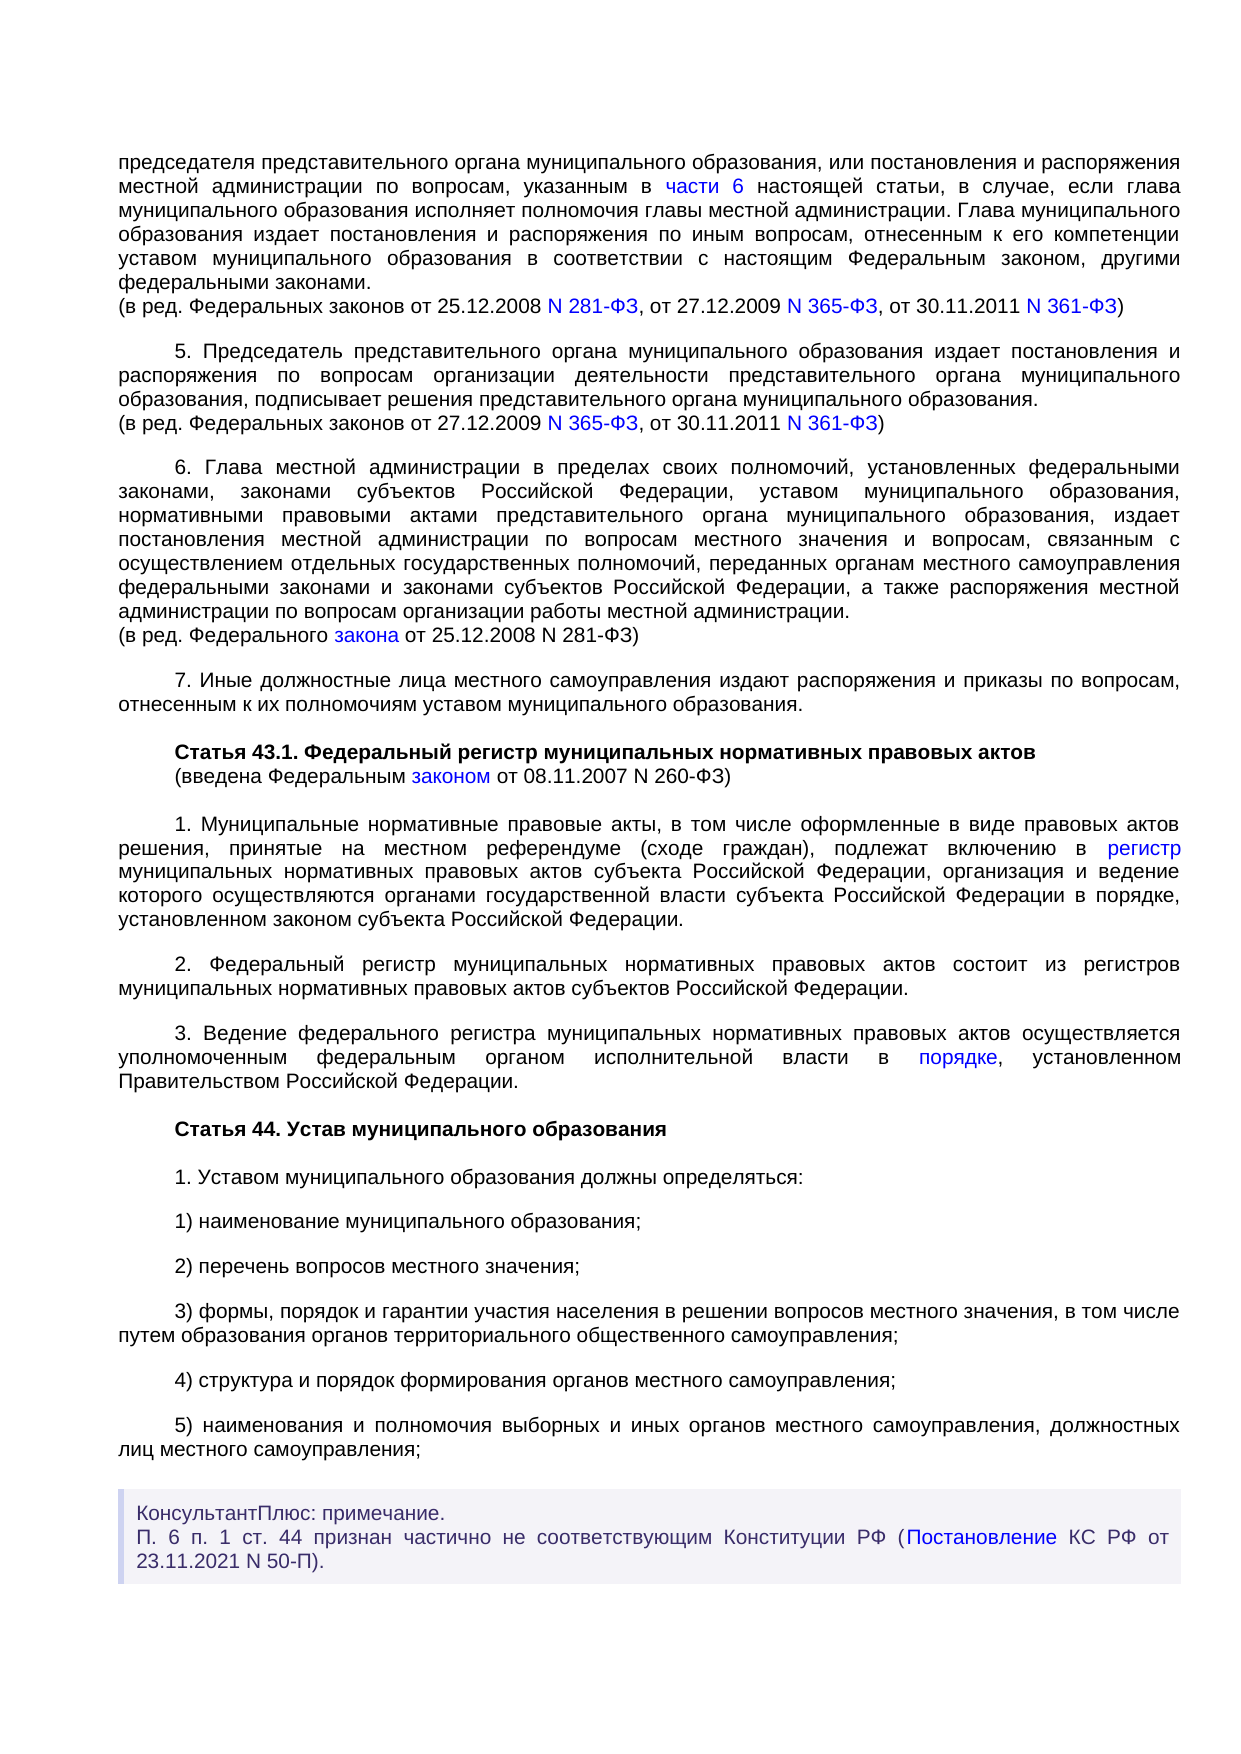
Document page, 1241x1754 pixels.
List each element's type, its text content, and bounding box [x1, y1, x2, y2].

text (введена Федеральным законом от 08.11.2007 N 260-ФЗ) [118, 763, 1181, 787]
text (в ред. Федерального закона от 25.12.2008 N 281-ФЗ) [118, 623, 1181, 647]
table_header [124, 1489, 136, 1584]
text 7. Иные должностные лица местного самоуправления издают распоряжения и приказы по вопросам, отнесенным к их полномочиям уставом муниципального образования. [118, 668, 1181, 716]
text (в ред. Федеральных законов от 27.12.2009 N 365-ФЗ, от 30.11.2011 N 361-ФЗ) [118, 410, 1181, 434]
text Статья 44. Устав муниципального образования [118, 1117, 1181, 1141]
text 5) наименования и полномочия выборных и иных органов местного самоуправления, должностных лиц местного самоуправления; [118, 1412, 1181, 1460]
text 2) перечень вопросов местного значения; [118, 1254, 1181, 1278]
text Статья 43.1. Федеральный регистр муниципальных нормативных правовых актов [118, 739, 1181, 763]
text 3. Ведение федерального регистра муниципальных нормативных правовых актов осуществляется уполномоченным федеральным органом исполнительной власти в порядке, установленном Правительством Российской Федерации. [118, 1021, 1181, 1093]
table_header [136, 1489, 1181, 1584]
text 1) наименование муниципального образования; [118, 1209, 1181, 1233]
text (в ред. Федеральных законов от 25.12.2008 N 281-ФЗ, от 27.12.2009 N 365-ФЗ, от 30.11.2011 N 361-ФЗ) [118, 294, 1181, 318]
text 1. Муниципальные нормативные правовые акты, в том числе оформленные в виде правовых актов решения, принятые на местном референдуме (сходе граждан), подлежат включению в регистр муниципальных нормативных правовых актов субъекта Российской Федерации, организация и ведение которого осуществляются органами государственной власти субъекта Российской Федерации в порядке, установленном законом субъекта Российской Федерации. [118, 811, 1181, 931]
text 6. Глава местной администрации в пределах своих полномочий, установленных федеральными законами, законами субъектов Российской Федерации, уставом муниципального образования, нормативными правовыми актами представительного органа муниципального образования, издает постановления местной администрации по вопросам местного значения и вопросам, связанным с осуществлением отдельных государственных полномочий, переданных органам местного самоуправления федеральными законами и законами субъектов Российской Федерации, а также распоряжения местной администрации по вопросам организации работы местной администрации. [118, 455, 1181, 623]
table_header [118, 1489, 124, 1584]
text 2. Федеральный регистр муниципальных нормативных правовых актов состоит из регистров муниципальных нормативных правовых актов субъектов Российской Федерации. [118, 952, 1181, 1000]
text 3) формы, порядок и гарантии участия населения в решении вопросов местного значения, в том числе путем образования органов территориального общественного самоуправления; [118, 1299, 1181, 1347]
text 1. Уставом муниципального образования должны определяться: [118, 1164, 1181, 1188]
text 4) структура и порядок формирования органов местного самоуправления; [118, 1368, 1181, 1392]
text 5. Председатель представительного органа муниципального образования издает постановления и распоряжения по вопросам организации деятельности представительного органа муниципального образования, подписывает решения представительного органа муниципального образования. [118, 338, 1181, 410]
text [118, 150, 1181, 294]
